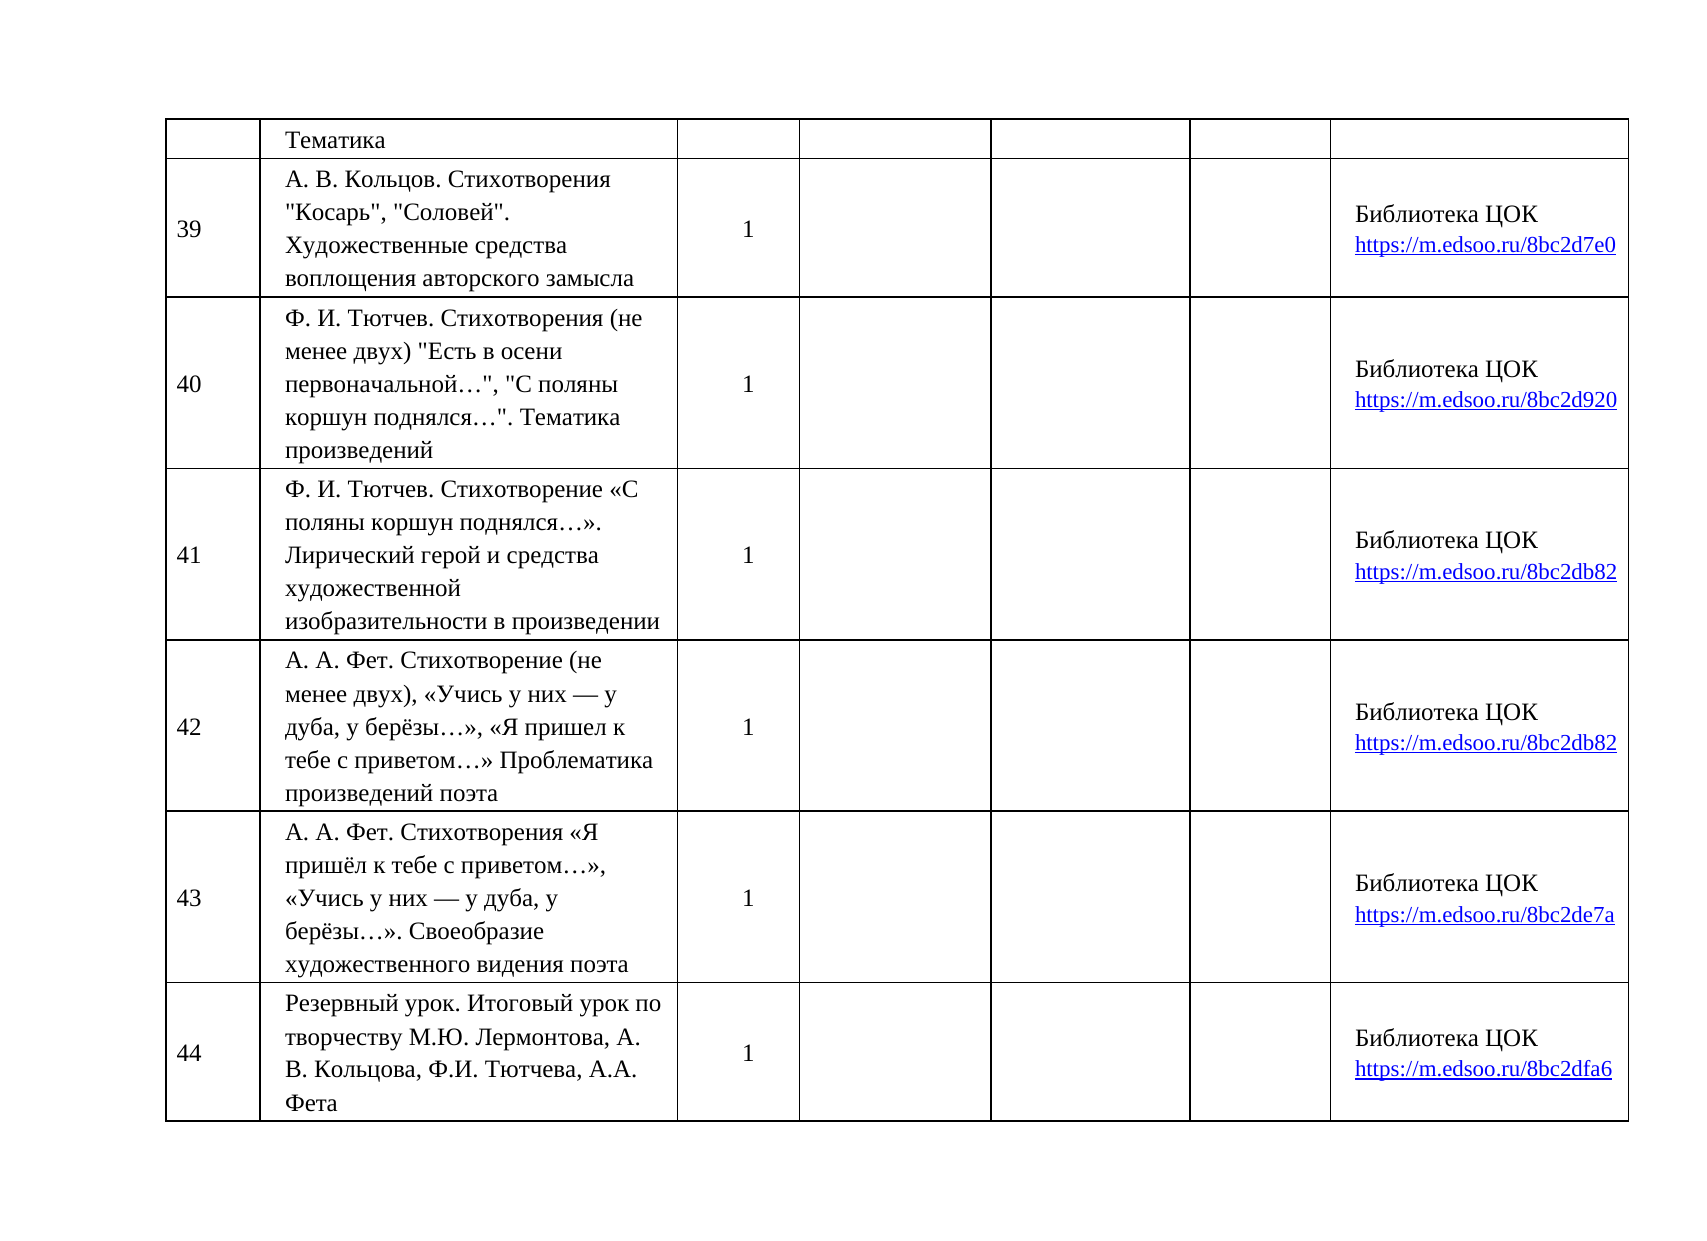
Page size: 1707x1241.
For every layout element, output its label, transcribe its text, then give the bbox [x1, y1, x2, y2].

table_cell 39 [167, 159, 259, 296]
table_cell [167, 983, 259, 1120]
table_cell Библиотека ЦОК https://m.edsoo.ru/8bc2d7e0 [1331, 159, 1628, 296]
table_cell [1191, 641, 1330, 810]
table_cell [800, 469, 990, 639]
table_cell 1 [678, 298, 799, 467]
table_cell А. В. Кольцов. Стихотворения "Косарь", "Соловей". Художественные средства воплощения авторского замысла [261, 159, 677, 296]
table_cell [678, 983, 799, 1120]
table_cell Ф. И. Тютчев. Стихотворения (не менее двух) "Есть в осени первоначальной…", "С поляны коршун поднялся…". Тематика произведений [261, 298, 677, 467]
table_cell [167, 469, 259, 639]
table_cell [992, 120, 1189, 157]
table_cell [1191, 298, 1330, 467]
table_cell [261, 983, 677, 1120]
table_cell [1191, 159, 1330, 296]
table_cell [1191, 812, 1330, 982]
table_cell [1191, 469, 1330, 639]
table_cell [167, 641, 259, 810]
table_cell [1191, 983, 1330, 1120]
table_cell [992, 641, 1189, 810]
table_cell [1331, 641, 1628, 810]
table_cell 1 [678, 159, 799, 296]
table_cell [800, 120, 990, 157]
table_cell [992, 298, 1189, 467]
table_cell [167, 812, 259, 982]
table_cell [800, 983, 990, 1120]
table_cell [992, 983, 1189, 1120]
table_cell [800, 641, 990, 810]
table_cell 40 [167, 298, 259, 467]
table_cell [261, 120, 677, 157]
table_cell [800, 298, 990, 467]
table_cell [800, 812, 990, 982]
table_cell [1331, 120, 1628, 157]
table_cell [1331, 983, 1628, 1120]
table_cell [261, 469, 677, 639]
table_cell 1 [678, 120, 799, 157]
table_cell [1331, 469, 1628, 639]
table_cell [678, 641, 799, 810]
table_cell [1191, 120, 1330, 157]
table_cell [800, 159, 990, 296]
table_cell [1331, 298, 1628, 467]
table_cell [992, 159, 1189, 296]
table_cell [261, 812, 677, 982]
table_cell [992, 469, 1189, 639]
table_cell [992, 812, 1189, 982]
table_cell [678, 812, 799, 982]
table_cell 38 [167, 120, 259, 157]
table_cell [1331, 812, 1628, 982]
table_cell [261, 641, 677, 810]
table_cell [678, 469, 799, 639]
